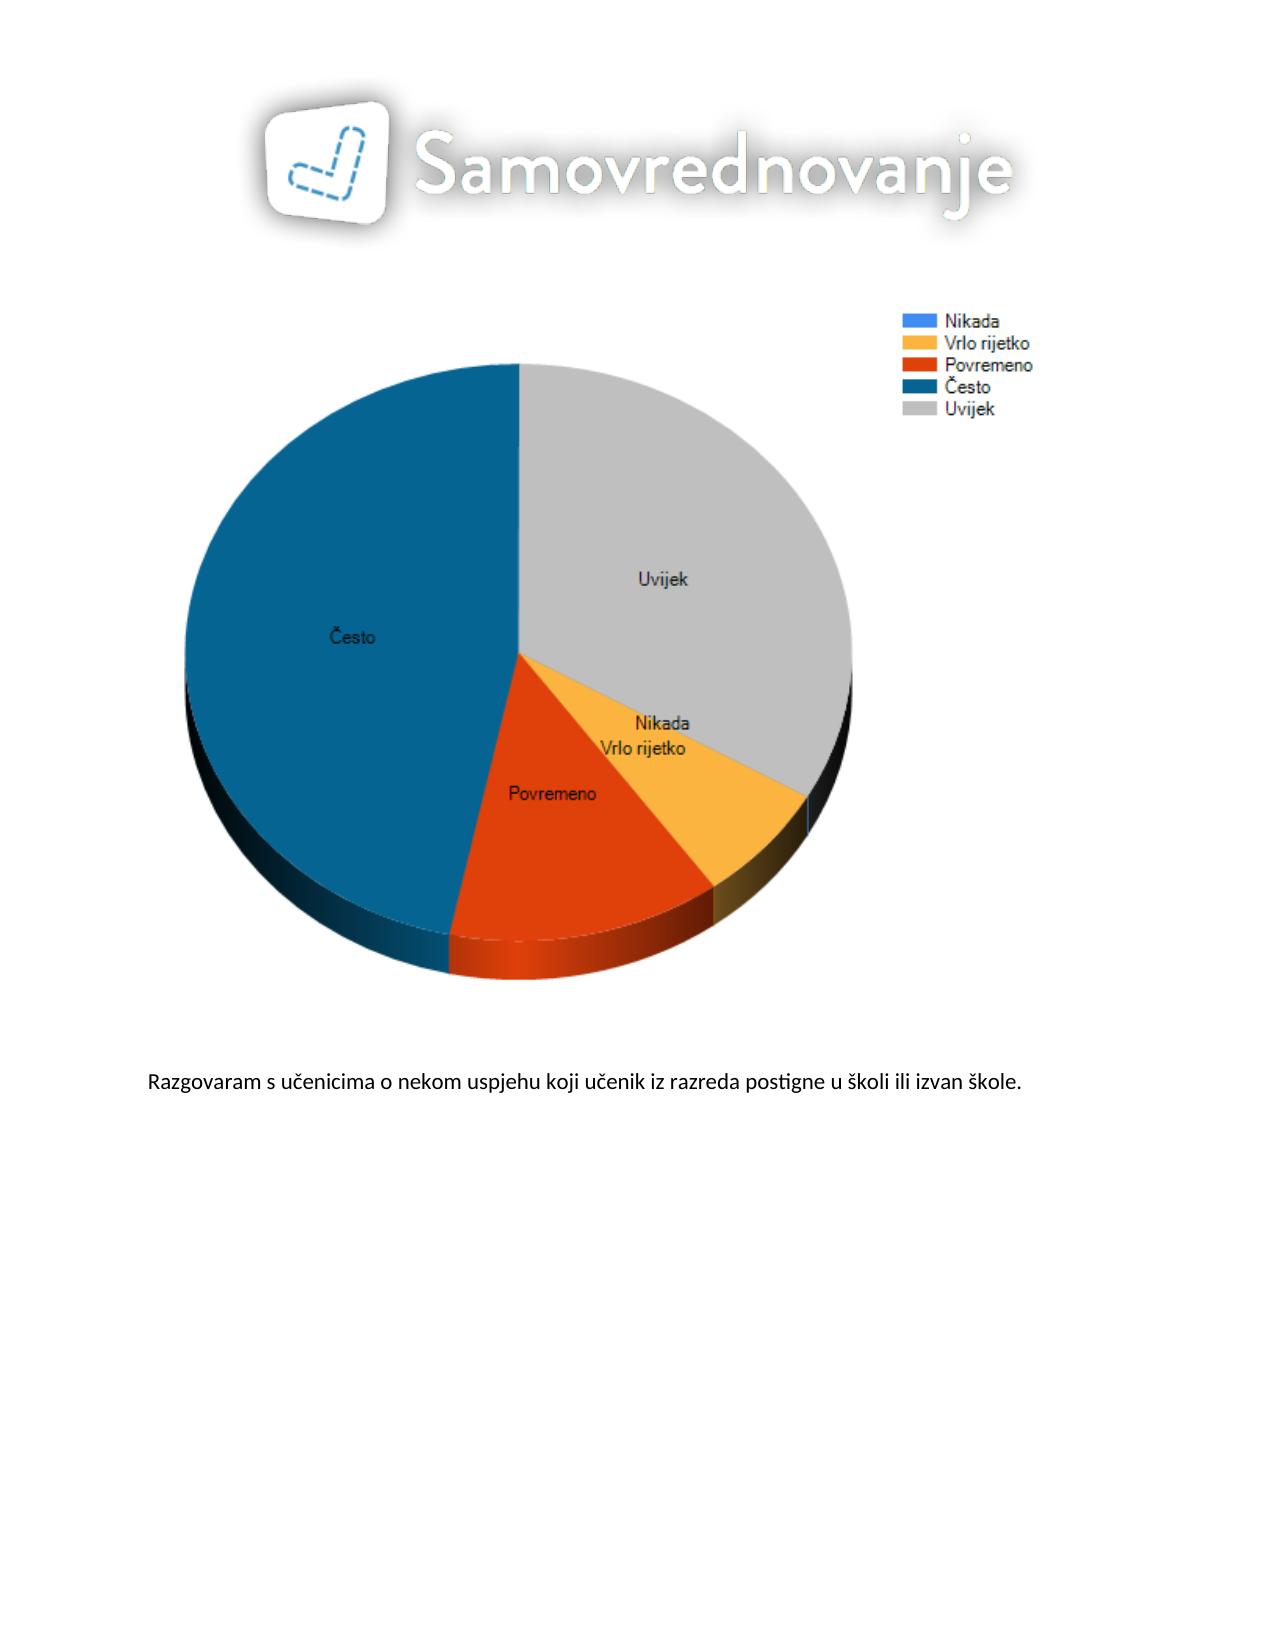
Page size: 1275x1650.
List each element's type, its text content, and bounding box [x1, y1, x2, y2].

picture [265, 99, 1013, 225]
picture [147, 281, 1086, 1063]
